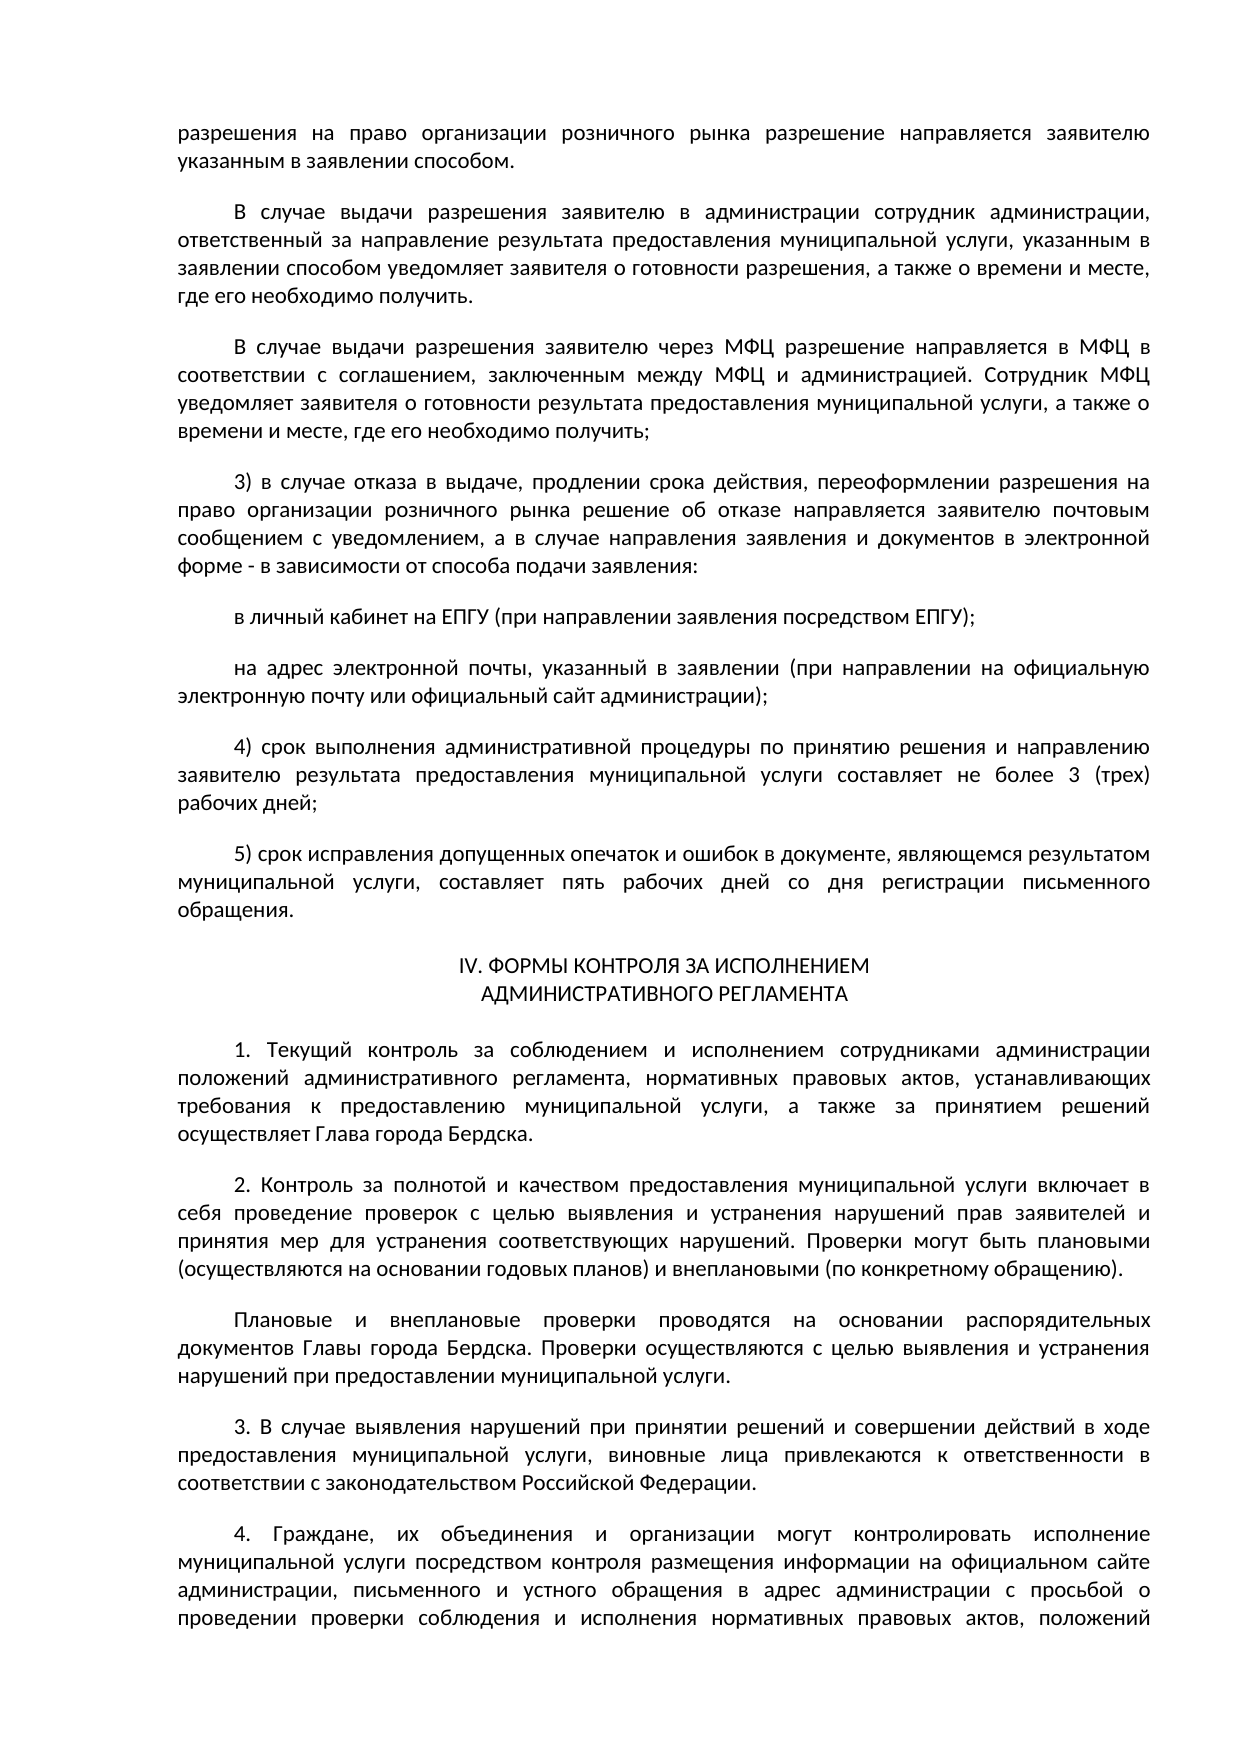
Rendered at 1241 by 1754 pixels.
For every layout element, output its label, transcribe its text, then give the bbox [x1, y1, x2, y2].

text В случае выдачи разрешения заявителю через МФЦ разрешение направляется в МФЦ в соответствии с соглашением, заключенным между МФЦ и администрацией. Сотрудник МФЦ уведомляет заявителя о готовности результата предоставления муниципальной услуги, а также о времени и месте, где его необходимо получить; [177, 332, 1152, 444]
text Плановые и внеплановые проверки проводятся на основании распорядительных документов Главы города Бердска. Проверки осуществляются с целью выявления и устранения нарушений при предоставлении муниципальной услуги. [177, 1305, 1152, 1389]
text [177, 118, 1152, 174]
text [177, 1519, 1152, 1631]
text в личный кабинет на ЕПГУ (при направлении заявления посредством ЕПГУ); [177, 602, 1152, 630]
text 5) срок исправления допущенных опечаток и ошибок в документе, являющемся результатом муниципальной услуги, составляет пять рабочих дней со дня регистрации письменного обращения. [177, 839, 1152, 923]
text 3. В случае выявления нарушений при принятии решений и совершении действий в ходе предоставления муниципальной услуги, виновные лица привлекаются к ответственности в соответствии с законодательством Российской Федерации. [177, 1412, 1152, 1496]
text IV. ФОРМЫ КОНТРОЛЯ ЗА ИСПОЛНЕНИЕМ [177, 951, 1152, 979]
text 2. Контроль за полнотой и качеством предоставления муниципальной услуги включает в себя проведение проверок с целью выявления и устранения нарушений прав заявителей и принятия мер для устранения соответствующих нарушений. Проверки могут быть плановыми (осуществляются на основании годовых планов) и внеплановыми (по конкретному обращению). [177, 1170, 1152, 1282]
text 4) срок выполнения административной процедуры по принятию решения и направлению заявителю результата предоставления муниципальной услуги составляет не более 3 (трех) рабочих дней; [177, 732, 1152, 816]
text 1. Текущий контроль за соблюдением и исполнением сотрудниками администрации положений административного регламента, нормативных правовых актов, устанавливающих требования к предоставлению муниципальной услуги, а также за принятием решений осуществляет Глава города Бердска. [177, 1035, 1152, 1147]
text на адрес электронной почты, указанный в заявлении (при направлении на официальную электронную почту или официальный сайт администрации); [177, 653, 1152, 709]
text В случае выдачи разрешения заявителю в администрации сотрудник администрации, ответственный за направление результата предоставления муниципальной услуги, указанным в заявлении способом уведомляет заявителя о готовности разрешения, а также о времени и месте, где его необходимо получить. [177, 197, 1152, 309]
text 3) в случае отказа в выдаче, продлении срока действия, переоформлении разрешения на право организации розничного рынка решение об отказе направляется заявителю почтовым сообщением с уведомлением, а в случае направления заявления и документов в электронной форме - в зависимости от способа подачи заявления: [177, 467, 1152, 579]
text АДМИНИСТРАТИВНОГО РЕГЛАМЕНТА [177, 979, 1152, 1007]
